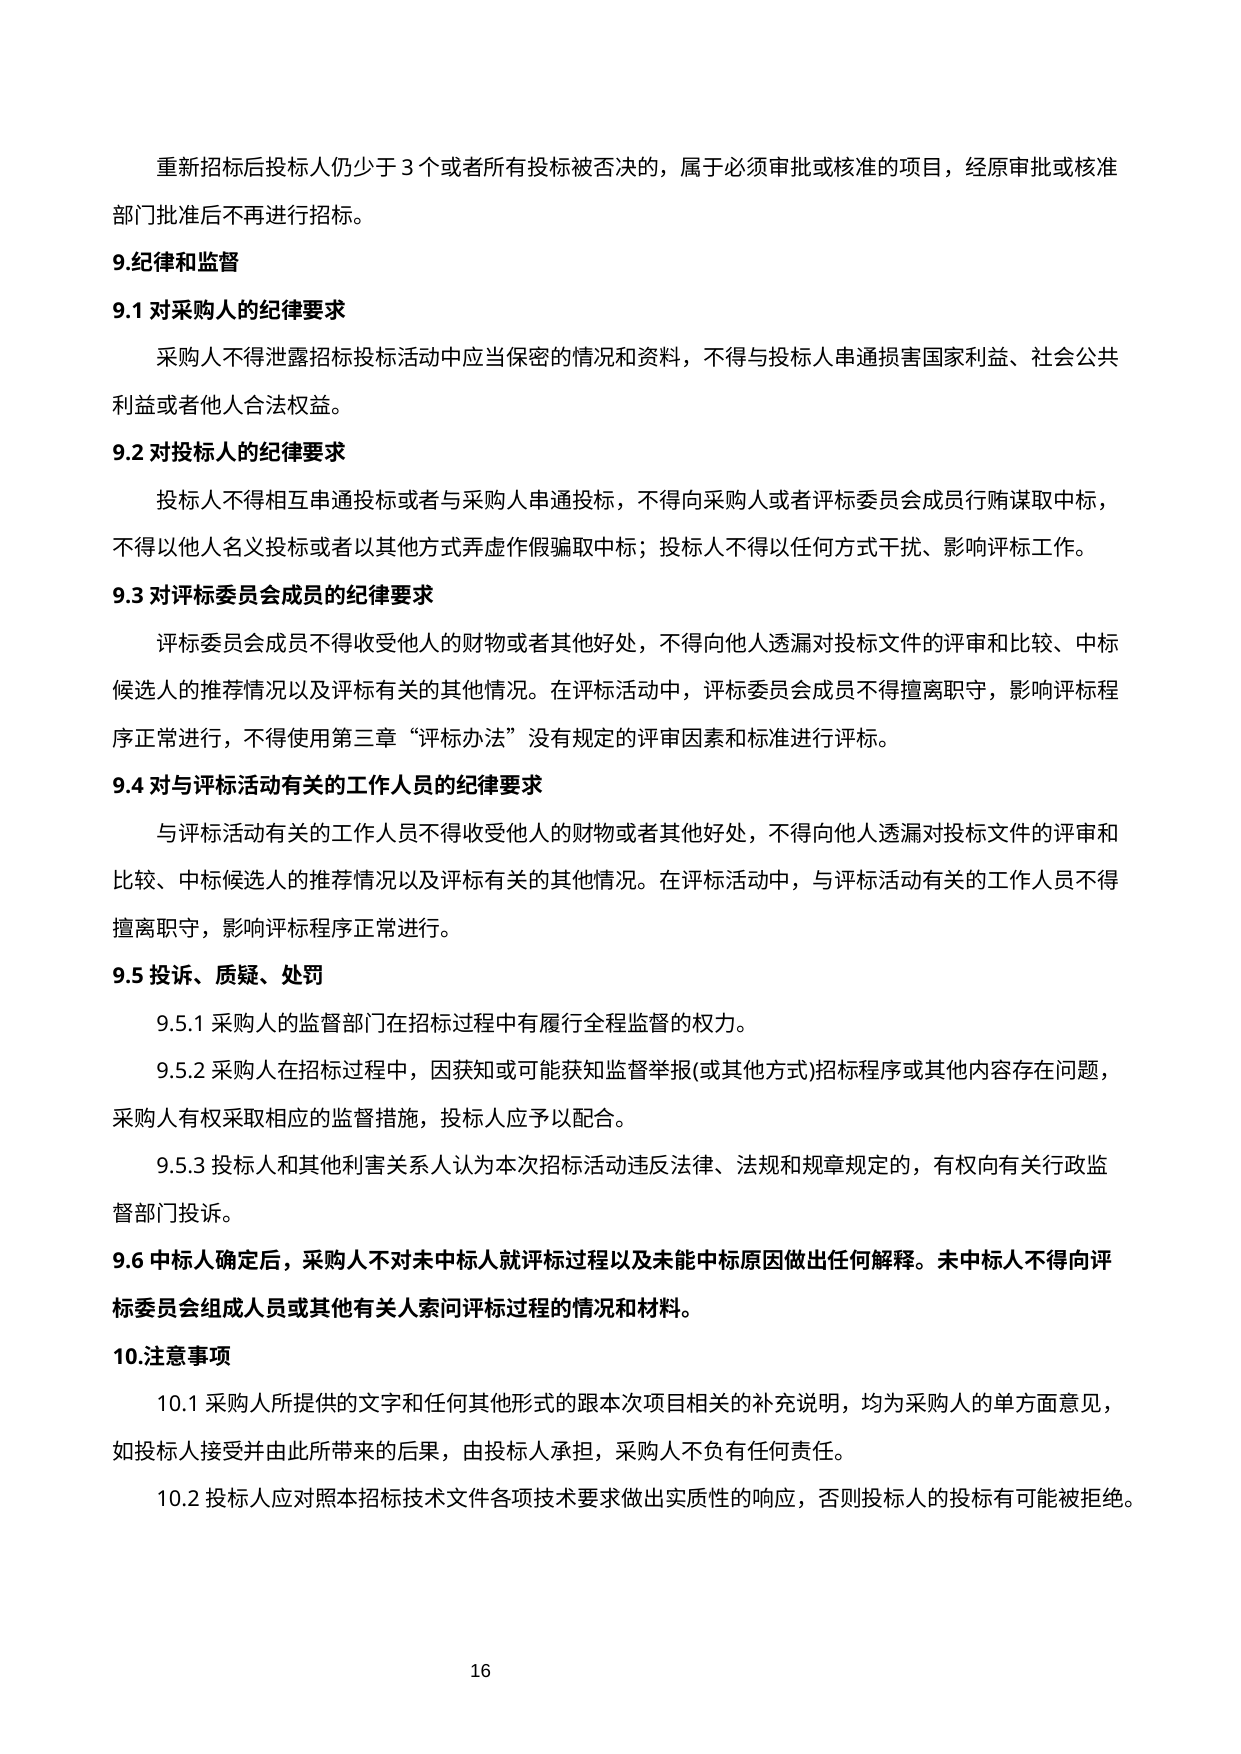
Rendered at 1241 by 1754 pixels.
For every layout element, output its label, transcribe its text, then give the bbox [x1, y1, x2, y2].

text 9.2 对投标人的纪律要求 [112, 435, 1128, 467]
text 投标人不得相互串通投标或者与采购人串通投标，不得向采购人或者评标委员会成员行贿谋取中标，不得以他人名义投标或者以其他方式弄虚作假骗取中标；投标人不得以任何方式干扰、影响评标工作。 [112, 483, 1128, 562]
text 与评标活动有关的工作人员不得收受他人的财物或者其他好处，不得向他人透漏对投标文件的评审和比较、中标候选人的推荐情况以及评标有关的其他情况。在评标活动中，与评标活动有关的工作人员不得擅离职守，影响评标程序正常进行。 [112, 816, 1128, 942]
text 评标委员会成员不得收受他人的财物或者其他好处，不得向他人透漏对投标文件的评审和比较、中标候选人的推荐情况以及评标有关的其他情况。在评标活动中，评标委员会成员不得擅离职守，影响评标程序正常进行，不得使用第三章“评标办法”没有规定的评审因素和标准进行评标。 [112, 626, 1128, 752]
text 9.3 对评标委员会成员的纪律要求 [112, 578, 1128, 610]
text 9.5.2 采购人在招标过程中，因获知或可能获知监督举报(或其他方式)招标程序或其他内容存在问题，采购人有权采取相应的监督措施，投标人应予以配合。 [112, 1053, 1128, 1133]
text 9.1 对采购人的纪律要求 [112, 293, 1128, 324]
text 采购人不得泄露招标投标活动中应当保密的情况和资料，不得与投标人串通损害国家利益、社会公共利益或者他人合法权益。 [112, 340, 1128, 419]
text 9.5.3 投标人和其他利害关系人认为本次招标活动违反法律、法规和规章规定的，有权向有关行政监督部门投诉。 [112, 1148, 1128, 1228]
text 9.5 投诉、质疑、处罚 [112, 958, 1128, 990]
text 10.1 采购人所提供的文字和任何其他形式的跟本次项目相关的补充说明，均为采购人的单方面意见，如投标人接受并由此所带来的后果，由投标人承担，采购人不负有任何责任。 [112, 1386, 1128, 1466]
text 重新招标后投标人仍少于3个或者所有投标被否决的，属于必须审批或核准的项目，经原审批或核准部门批准后不再进行招标。 [112, 150, 1128, 229]
text 10.2 投标人应对照本招标技术文件各项技术要求做出实质性的响应，否则投标人的投标有可能被拒绝。 [112, 1481, 1128, 1513]
text 9.6 中标人确定后，采购人不对未中标人就评标过程以及未能中标原因做出任何解释。未中标人不得向评标委员会组成人员或其他有关人索问评标过程的情况和材料。 [112, 1243, 1128, 1323]
text 9.纪律和监督 [112, 245, 1128, 277]
text 10.注意事项 [112, 1339, 1128, 1370]
text 9.4 对与评标活动有关的工作人员的纪律要求 [112, 768, 1128, 800]
text 9.5.1 采购人的监督部门在招标过程中有履行全程监督的权力。 [112, 1006, 1128, 1037]
